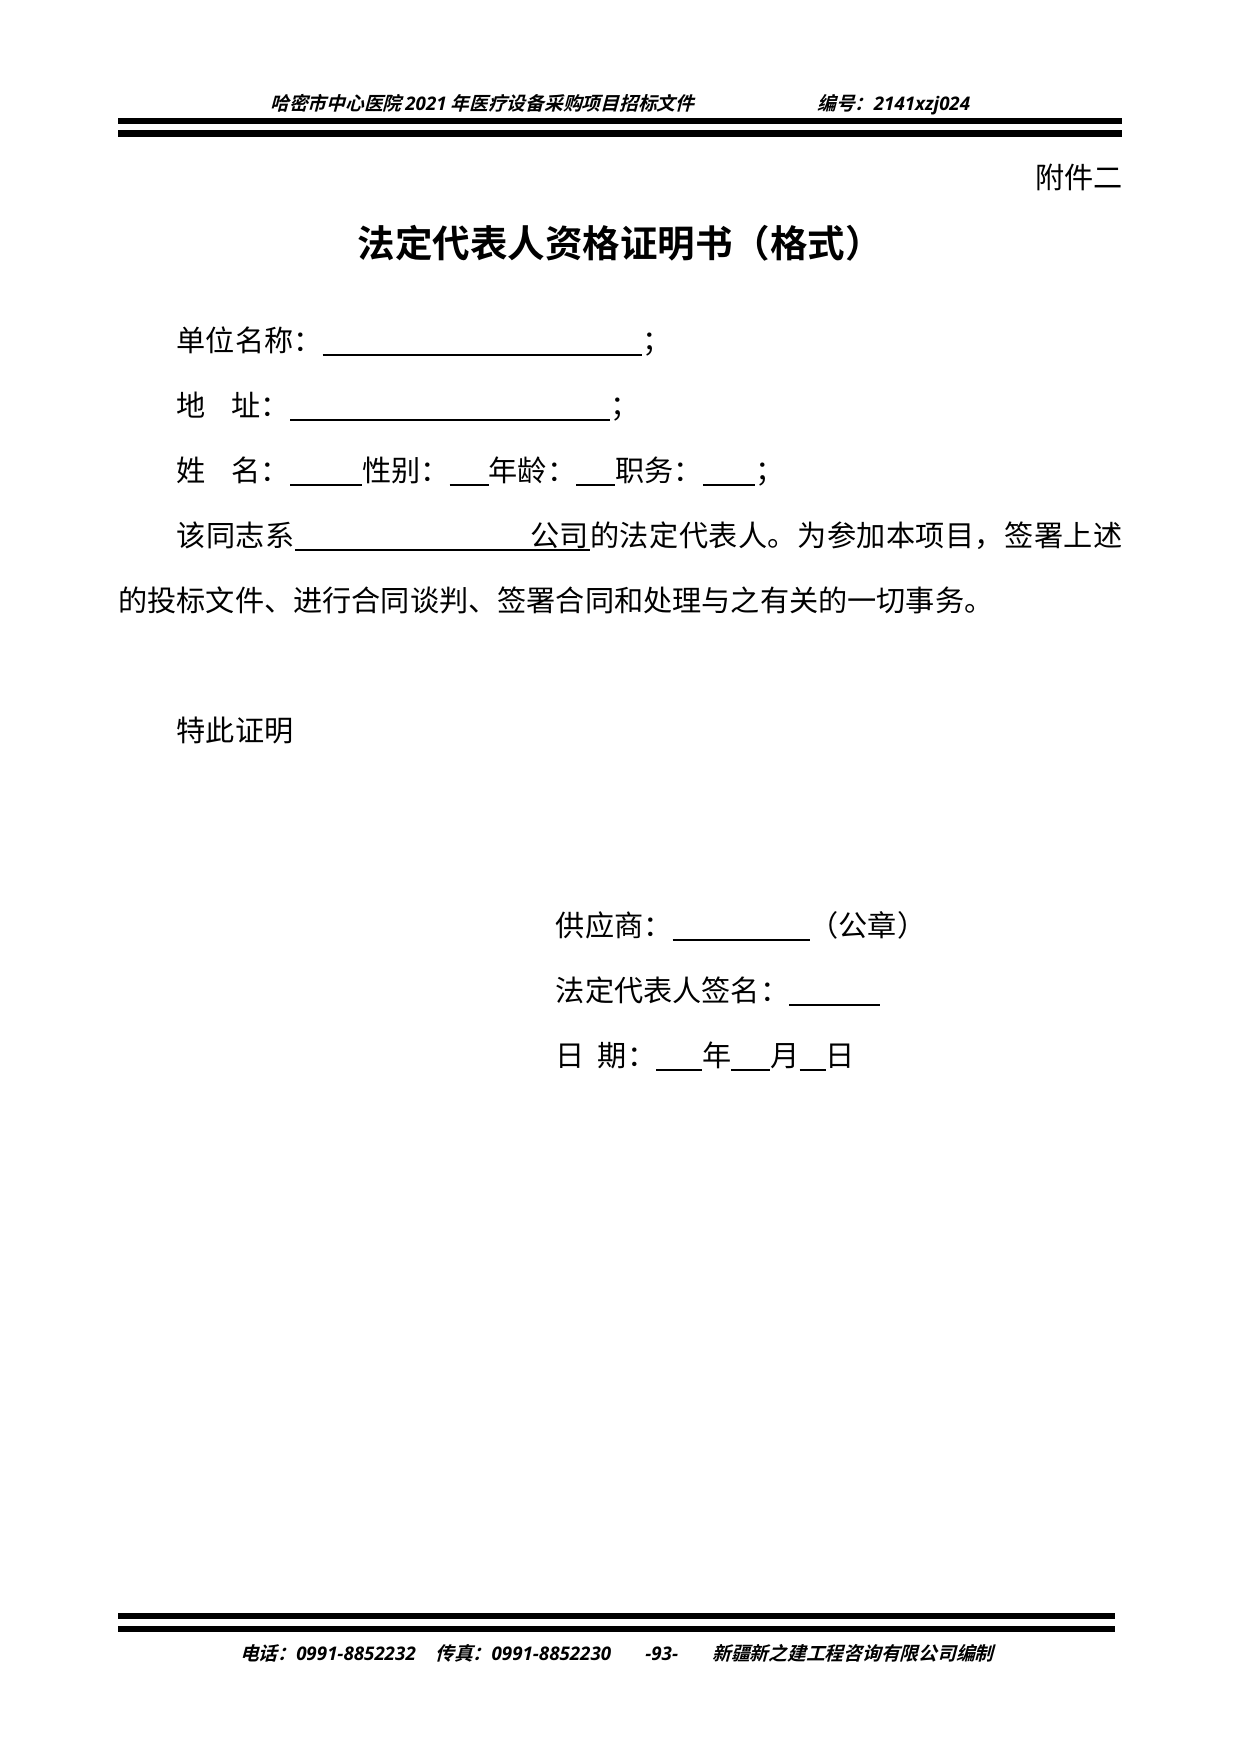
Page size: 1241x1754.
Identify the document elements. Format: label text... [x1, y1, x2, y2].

text 姓 名： 性别： 年龄： 职务： ； [118, 436, 1122, 501]
text 附件二 [118, 144, 1122, 209]
text 法定代表人资格证明书（格式） [118, 209, 1122, 274]
text 特此证明 [118, 696, 1122, 761]
text 地 址： ； [118, 371, 1122, 436]
text 法定代表人签名： [118, 956, 1122, 1021]
text 单位名称： ； [118, 306, 1122, 371]
text 日 期： 年 月 日 [118, 1021, 1122, 1086]
text 供应商： （公章） [118, 891, 1122, 956]
text 该同志系 公司的法定代表人。为参加本项目，签署上述的投标文件、进行合同谈判、签署合同和处理与之有关的一切事务。 [118, 501, 1122, 631]
